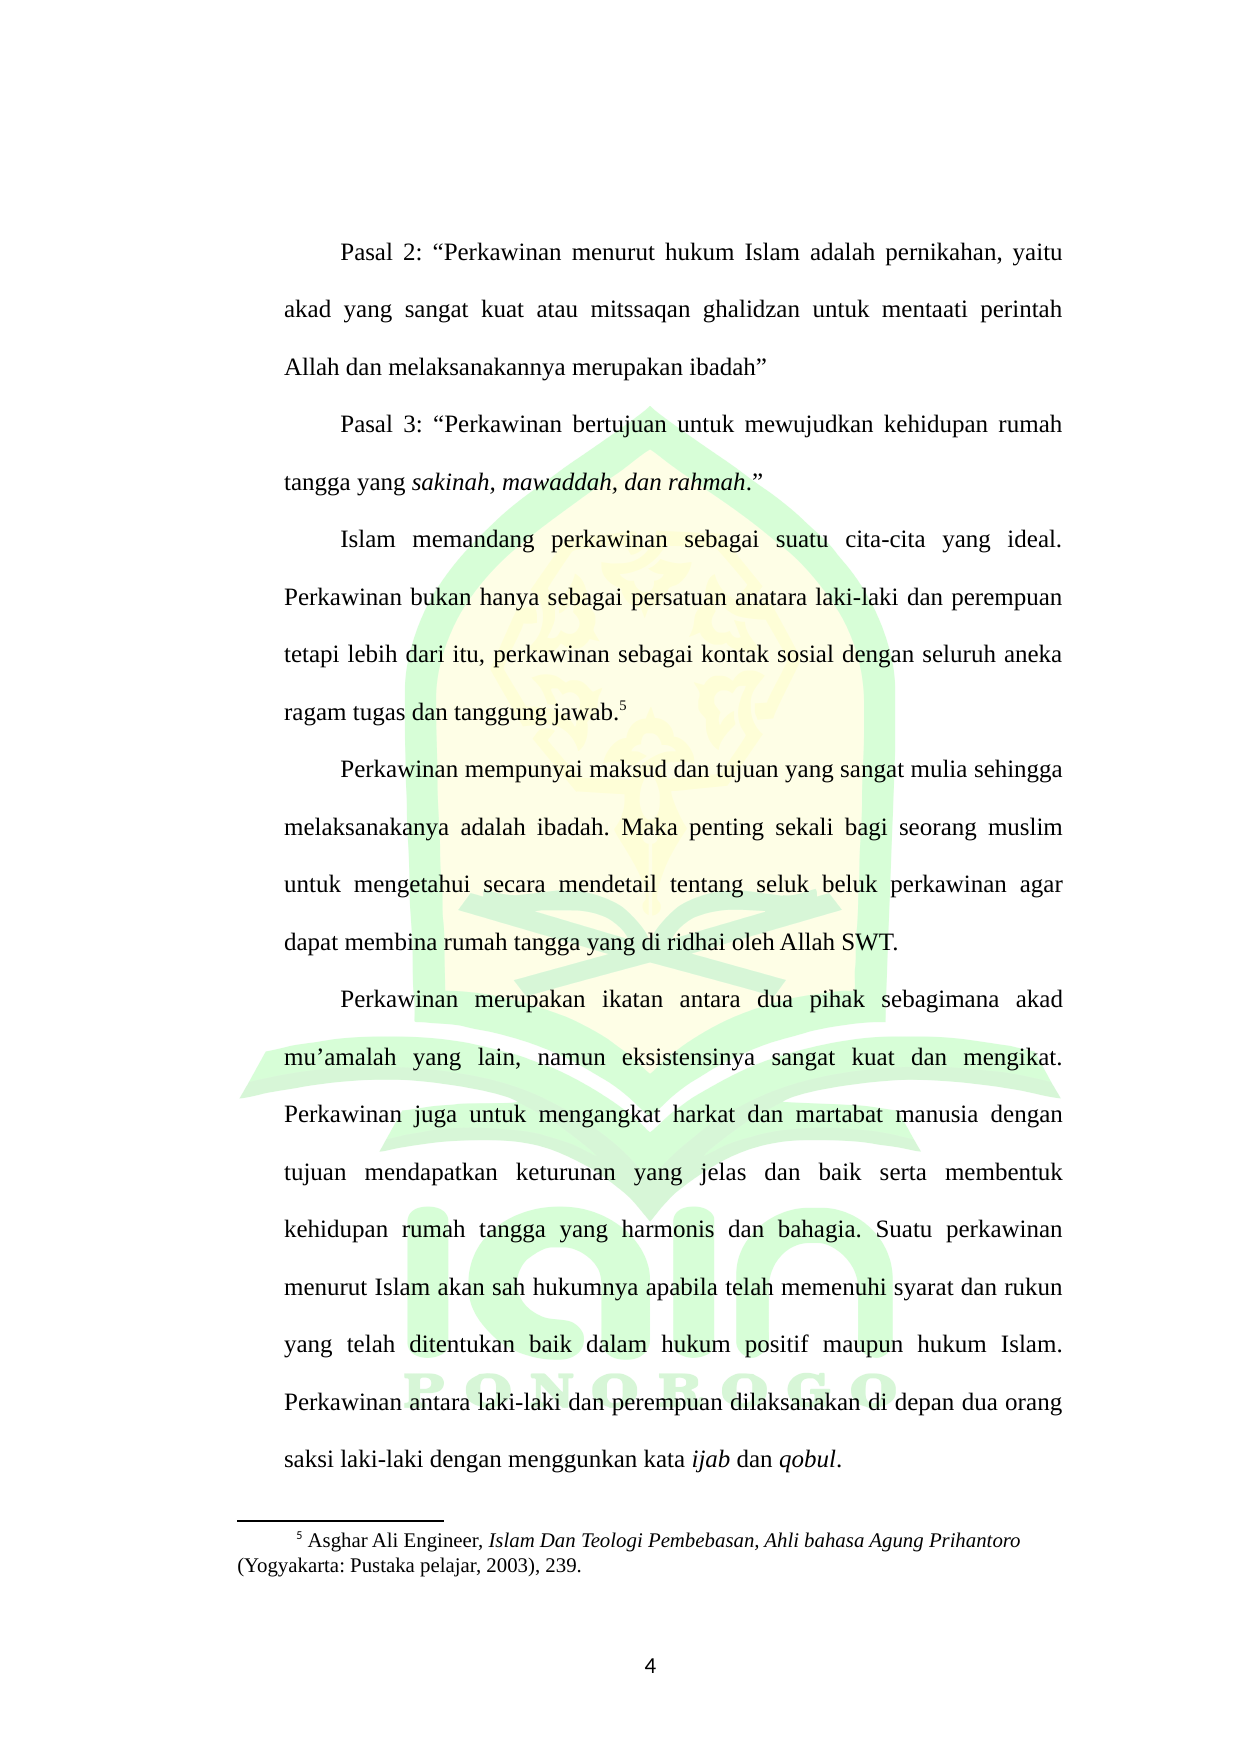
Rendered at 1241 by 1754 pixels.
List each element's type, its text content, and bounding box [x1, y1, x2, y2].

list Perkawinan mempunyai maksud dan tujuan yang sangat mulia sehingga melaksanakanya adalah ibadah. Maka penting sekali bagi seorang muslim untuk mengetahui secara mendetail tentang seluk beluk perkawinan agar dapat membina rumah tangga yang di ridhai oleh Allah SWT. [284, 754, 1063, 956]
list Islam memandang perkawinan sebagai suatu cita-cita yang ideal. Perkawinan bukan hanya sebagai persatuan anatara laki-laki dan perempuan tetapi lebih dari itu, perkawinan sebagai kontak sosial dengan seluruh aneka ragam tugas dan tanggung jawab. [284, 524, 1063, 726]
list Perkawinan merupakan ikatan antara dua pihak sebagimana akad mu’amalah yang lain, namun eksistensinya sangat kuat dan mengikat. Perkawinan juga untuk mengangkat harkat dan martabat manusia dengan tujuan mendapatkan keturunan yang jelas dan baik serta membentuk kehidupan rumah tangga yang harmonis dan bahagia. Suatu perkawinan menurut Islam akan sah hukumnya apabila telah memenuhi syarat dan rukun yang telah ditentukan baik dalam hukum positif maupun hukum Islam. Perkawinan antara laki-laki dan perempuan dilaksanakan di depan dua orang saksi laki-laki dengan menggunkan kata ijab dan qobul. [284, 984, 1063, 1473]
list Pasal 3: “Perkawinan bertujuan untuk mewujudkan kehidupan rumah tangga yang sakinah, mawaddah, dan rahmah.” [284, 409, 1063, 496]
list Pasal 2: “Perkawinan menurut hukum Islam adalah pernikahan, yaitu akad yang sangat kuat atau mitssaqan ghalidzan untuk mentaati perintah Allah dan melaksanakannya merupakan ibadah” [284, 237, 1063, 381]
